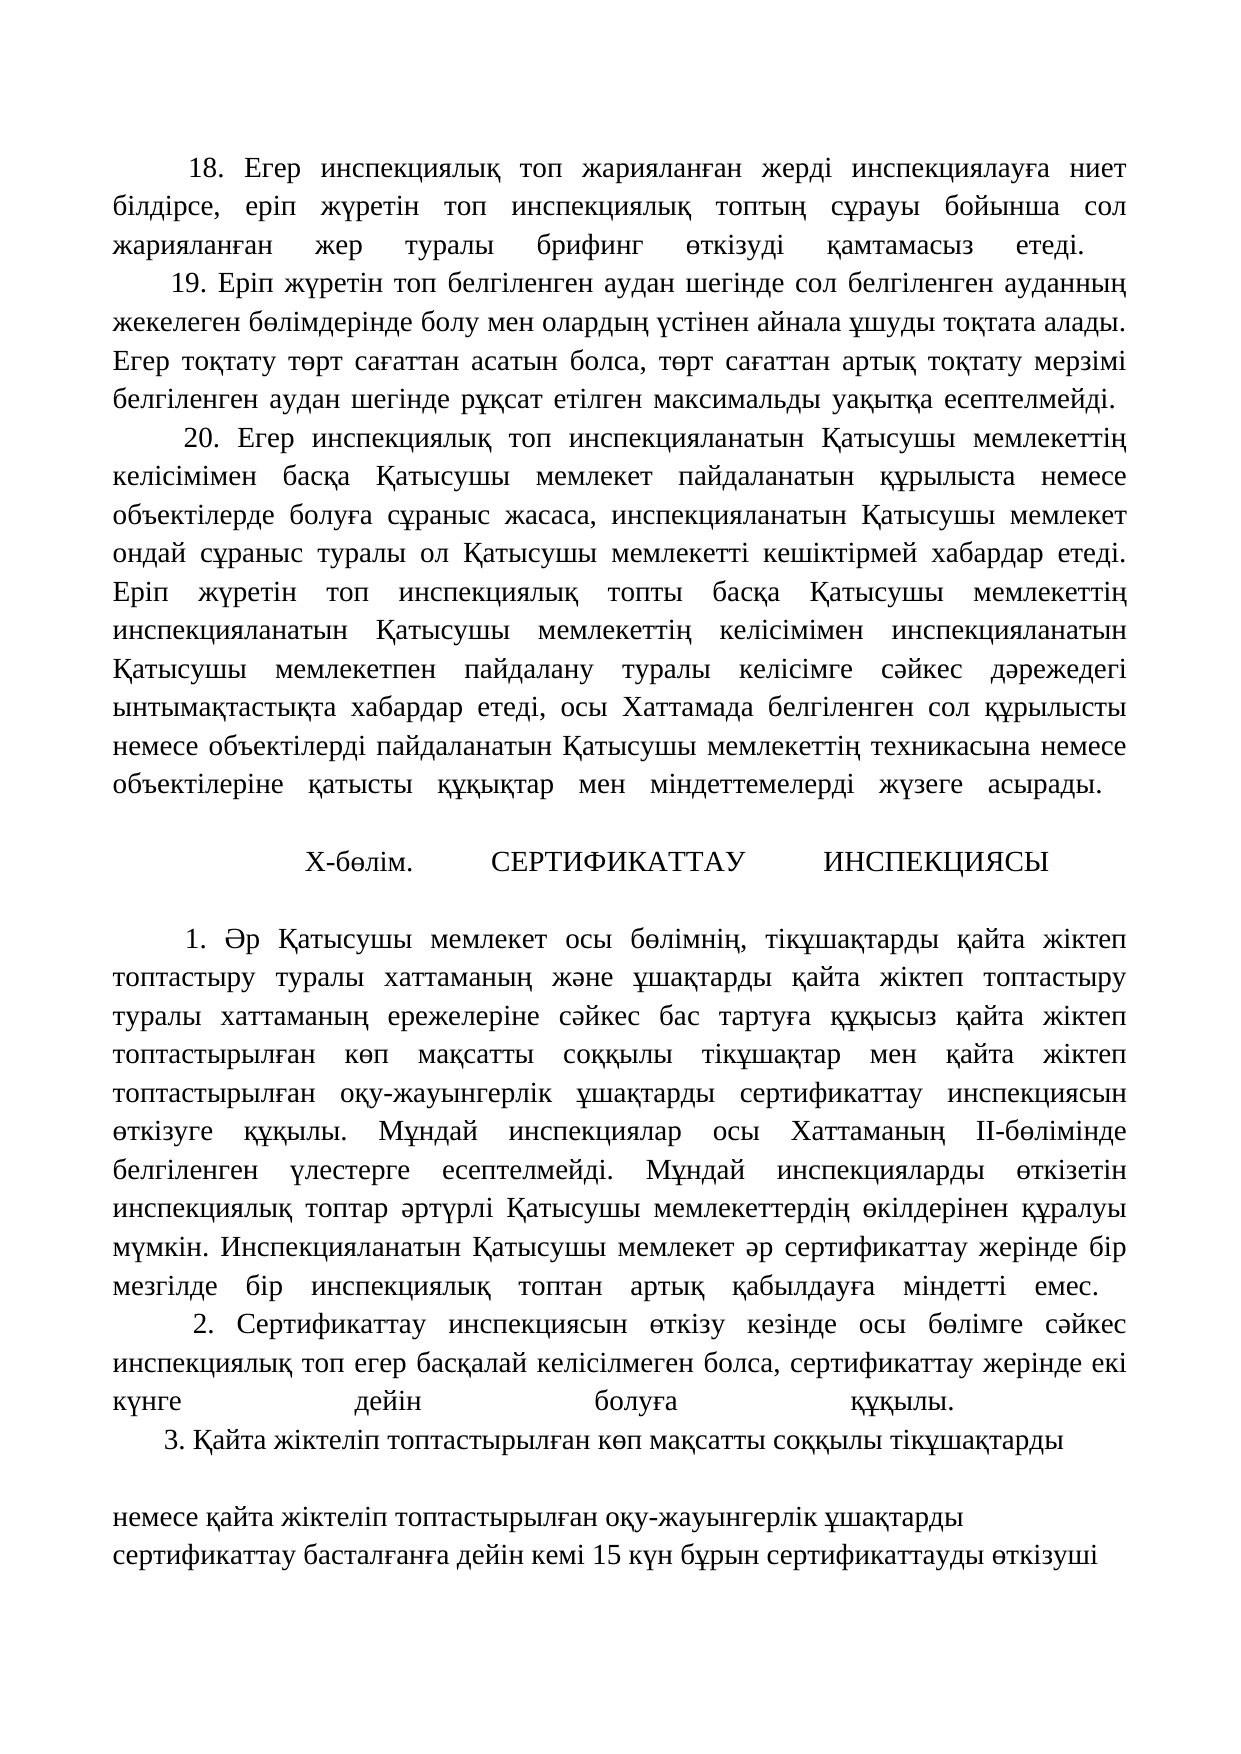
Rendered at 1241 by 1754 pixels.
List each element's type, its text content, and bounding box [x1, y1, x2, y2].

text сертификаттау басталғанға дейiн кемi 15 күн бұрын сертификаттауды өткiзушi [112, 1537, 1128, 1571]
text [112, 150, 1128, 1455]
text немесе қайта жiктеліп топтастырылған оқу-жауынгерлiк ұшақтарды [112, 1499, 1128, 1532]
